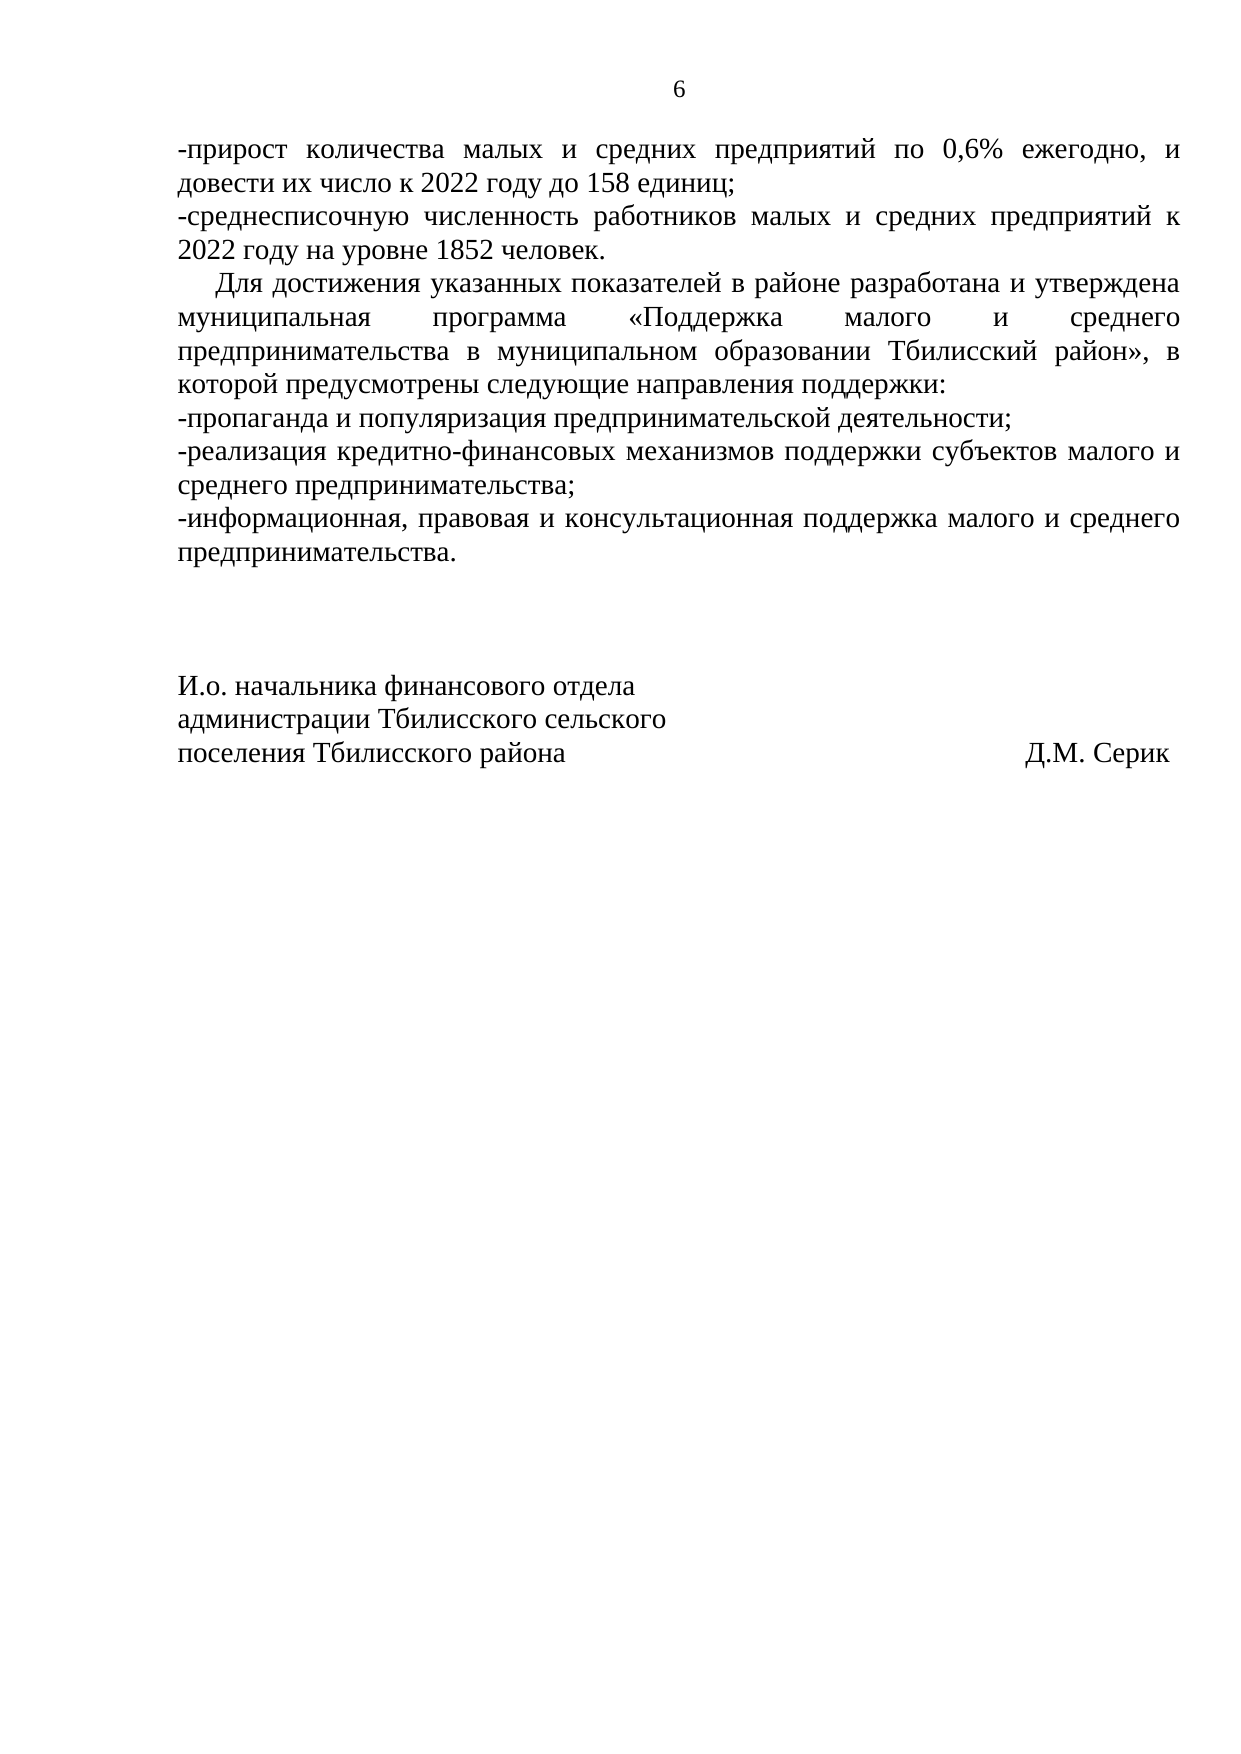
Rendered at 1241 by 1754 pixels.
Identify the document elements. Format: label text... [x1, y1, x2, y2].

text Для достижения указанных показателей в районе разработана и утверждена муниципальная программа «Поддержка малого и среднего предпринимательства в муниципальном образовании Тбилисский район», в которой предусмотрены следующие направления поддержки: [177, 266, 1181, 400]
text -пропаганда и популяризация предпринимательской деятельности; [177, 400, 1181, 433]
text -прирост количества малых и средних предприятий по 0,6% ежегодно, и довести их число к 2022 году до 158 единиц; [177, 131, 1181, 198]
text администрации Тбилисского сельского [177, 702, 1181, 735]
text -среднесписочную численность работников малых и средних предприятий к 2022 году на уровне 1852 человек. [177, 198, 1181, 266]
text -реализация кредитно-финансовых механизмов поддержки субъектов малого и среднего предпринимательства; [177, 433, 1181, 500]
text поселения Тбилисского района Д.М. Серик [177, 735, 1181, 769]
text И.о. начальника финансового отдела [177, 668, 1181, 702]
text -информационная, правовая и консультационная поддержка малого и среднего предпринимательства. [177, 500, 1181, 567]
